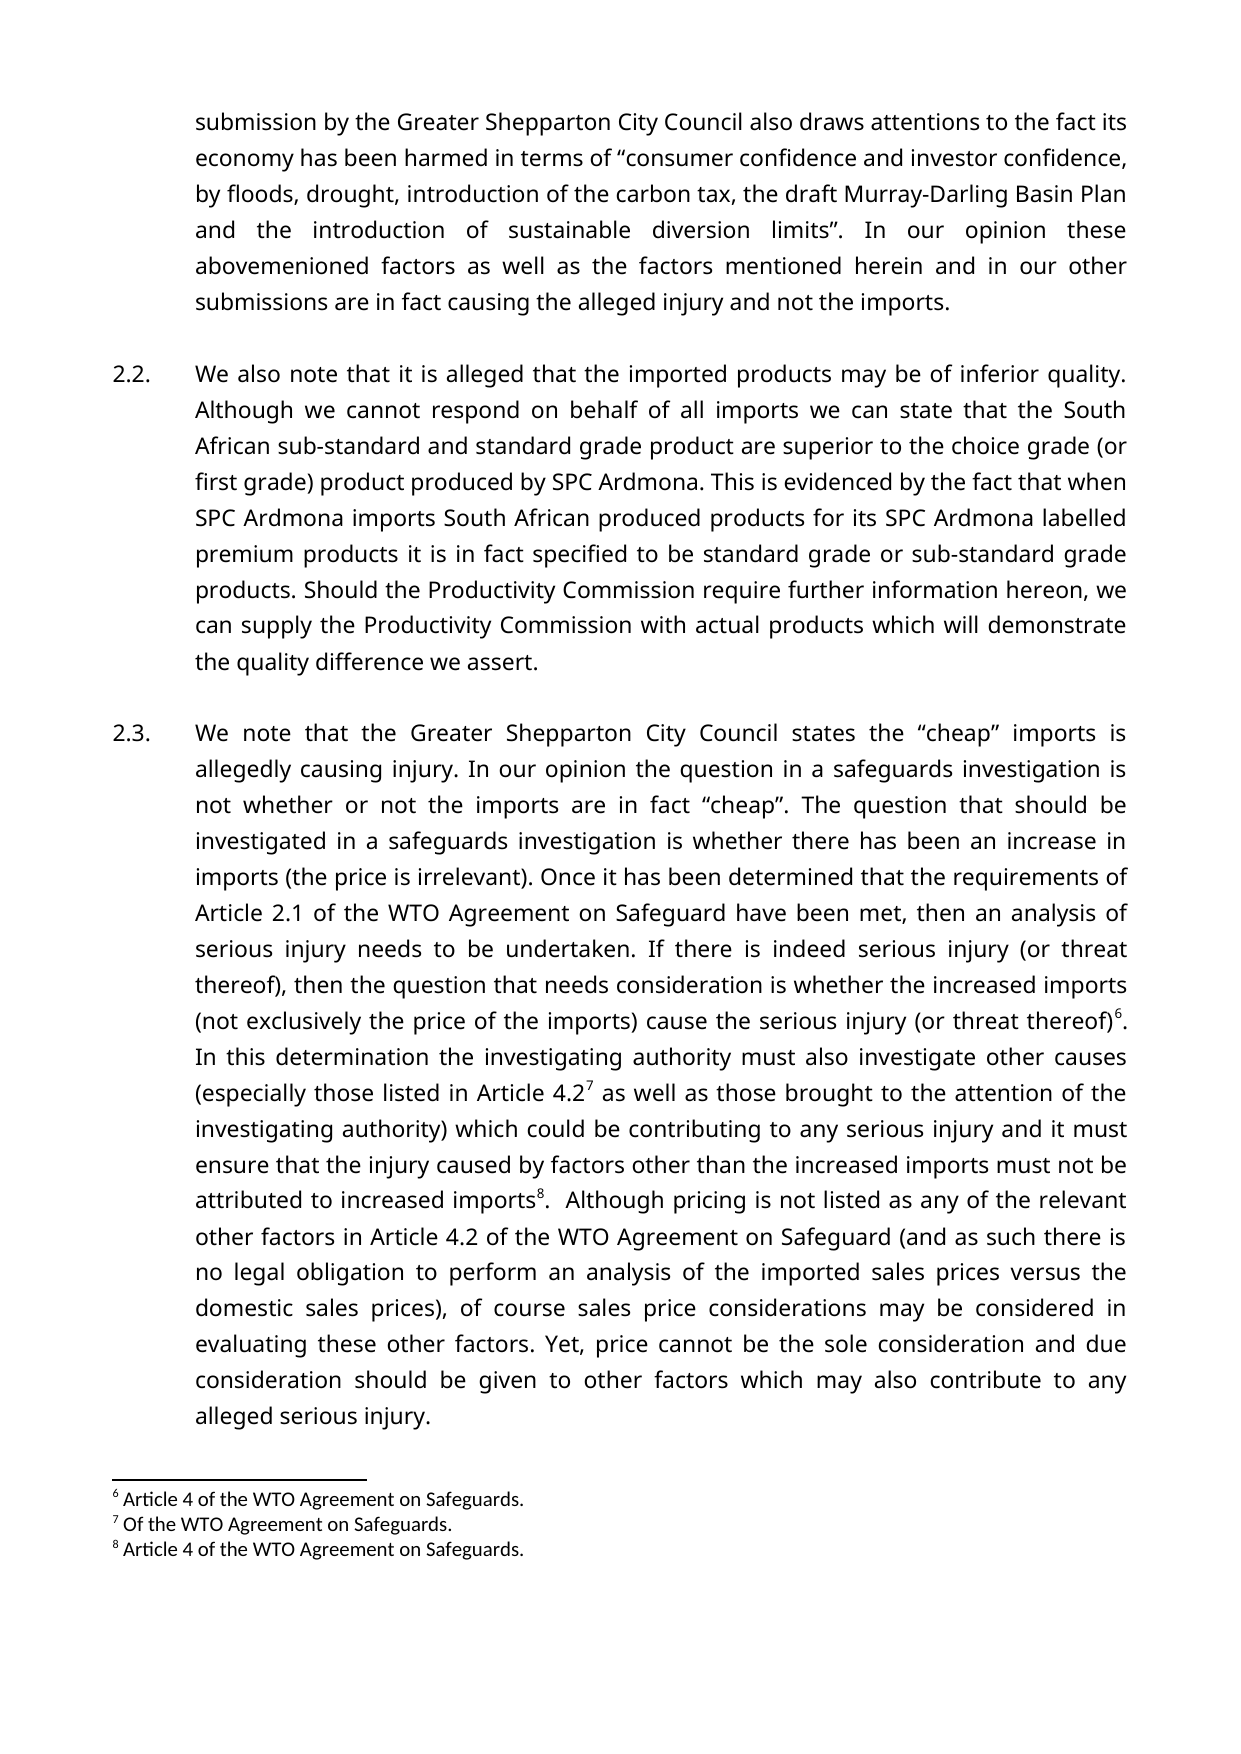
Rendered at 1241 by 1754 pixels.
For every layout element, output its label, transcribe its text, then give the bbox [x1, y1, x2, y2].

list We also note that it is alleged that the imported products may be of inferior quality. Although we cannot respond on behalf of all imports we can state that the South African sub-standard and standard grade product are superior to the choice grade (or first grade) product produced by SPC Ardmona. This is evidenced by the fact that when SPC Ardmona imports South African produced products for its SPC Ardmona labelled premium products it is in fact specified to be standard grade or sub-standard grade products. Should the Productivity Commission require further information hereon, we can supply the Productivity Commission with actual products which will demonstrate the quality difference we assert. [112, 358, 1128, 677]
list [112, 106, 1128, 317]
list We note that the Greater Shepparton City Council states the “cheap” imports is allegedly causing injury. In our opinion the question in a safeguards investigation is not whether or not the imports are in fact “cheap”. The question that should be investigated in a safeguards investigation is whether there has been an increase in imports (the price is irrelevant). Once it has been determined that the requirements of Article 2.1 of the WTO Agreement on Safeguard have been met, then an analysis of serious injury needs to be undertaken. If there is indeed serious injury (or threat thereof), then the question that needs consideration is whether the increased imports (not exclusively the price of the imports) cause the serious injury (or threat thereof). In this determination the investigating authority must also investigate other causes (especially those listed in Article 4.2 as well as those brought to the attention of the investigating authority) which could be contributing to any serious injury and it must ensure that the injury caused by factors other than the increased imports must not be attributed to increased imports. Although pricing is not listed as any of the relevant other factors in Article 4.2 of the WTO Agreement on Safeguard (and as such there is no legal obligation to perform an analysis of the imported sales prices versus the domestic sales prices), of course sales price considerations may be considered in evaluating these other factors. Yet, price cannot be the sole consideration and due consideration should be given to other factors which may also contribute to any alleged serious injury. [112, 717, 1128, 1431]
